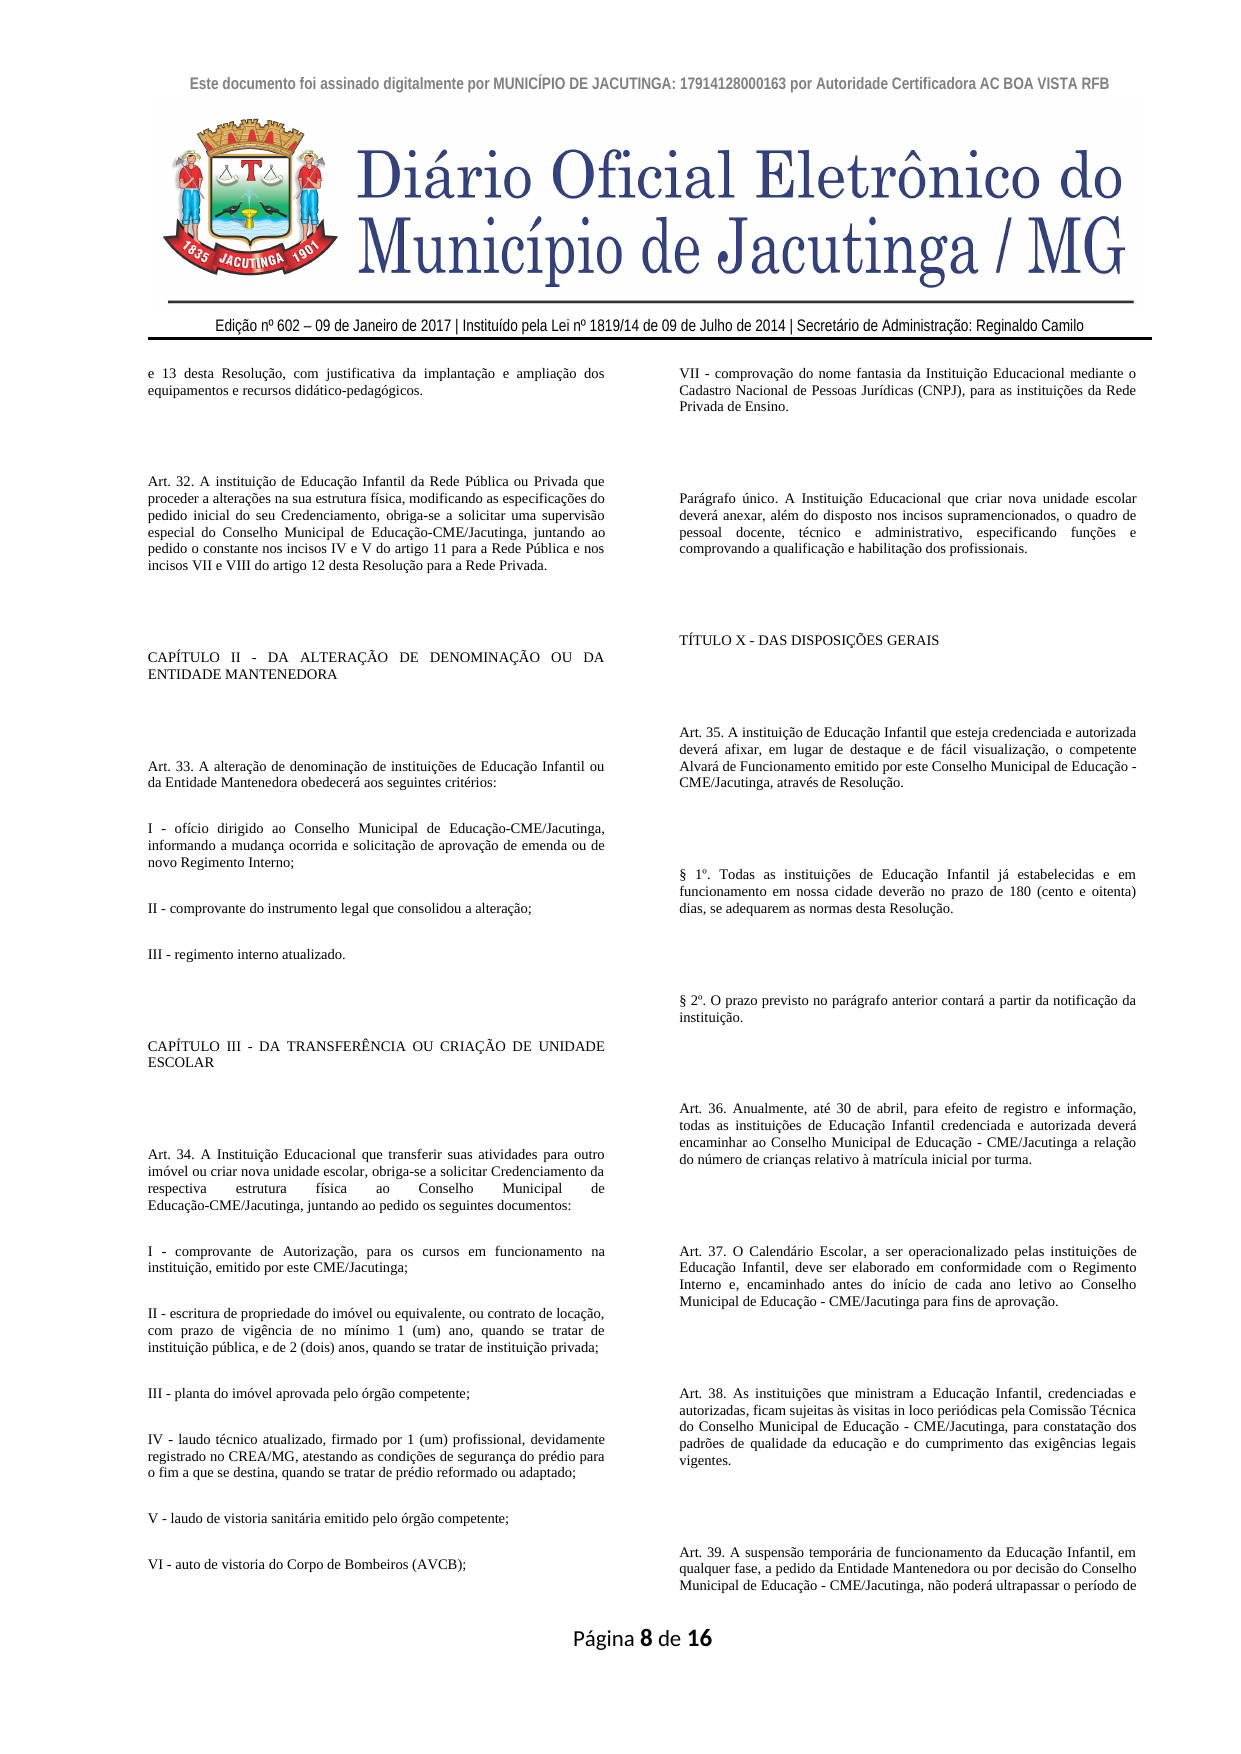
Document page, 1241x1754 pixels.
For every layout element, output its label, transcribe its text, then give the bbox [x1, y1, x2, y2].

picture [155, 97, 1145, 313]
text Parágrafo único. A Instituição Educacional que criar nova unidade escolar deverá anexar, além do disposto nos incisos supramencionados, o quadro de pessoal docente, técnico e administrativo, especificando funções e comprovando a qualificação e habilitação dos profissionais. [679, 490, 1137, 557]
text Art. 37. O Calendário Escolar, a ser operacionalizado pelas instituições de Educação Infantil, deve ser elaborado em conformidade com o Regimento Interno e, encaminhado antes do início de cada ano letivo ao Conselho Municipal de Educação - CME/Jacutinga para fins de aprovação. [679, 1242, 1137, 1309]
text I - ofício dirigido ao Conselho Municipal de Educação-CME/Jacutinga, informando a mudança ocorrida e solicitação de aprovação de emenda ou de novo Regimento Interno; [148, 820, 605, 871]
text § 2º. O prazo previsto no parágrafo anterior contará a partir da notificação da instituição. [679, 992, 1137, 1025]
text I - comprovante de Autorização, para os cursos em funcionamento na instituição, emitido por este CME/Jacutinga; [148, 1242, 605, 1276]
text II - comprovante do instrumento legal que consolidou a alteração; [148, 900, 605, 916]
text V - laudo de vistoria sanitária emitido pelo órgão competente; [148, 1510, 605, 1527]
text II - escritura de propriedade do imóvel ou equivalente, ou contrato de locação, com prazo de vigência de no mínimo 1 (um) ano, quando se tratar de instituição pública, e de 2 (dois) anos, quando se tratar de instituição privada; [148, 1305, 605, 1355]
text § 1º. Todas as instituições de Educação Infantil já estabelecidas e em funcionamento em nossa cidade deverão no prazo de 180 (cento e oitenta) dias, se adequarem as normas desta Resolução. [679, 866, 1137, 916]
text Art. 34. A Instituição Educacional que transferir suas atividades para outro imóvel ou criar nova unidade escolar, obriga-se a solicitar Credenciamento da respectiva estrutura física ao Conselho Municipal de Educação-CME/Jacutinga, juntando ao pedido os seguintes documentos: [148, 1146, 605, 1213]
text III - regimento interno atualizado. [148, 946, 605, 962]
text Art. 33. A alteração de denominação de instituições de Educação Infantil ou da Entidade Mantenedora obedecerá aos seguintes critérios: [148, 757, 605, 791]
text VI - auto de vistoria do Corpo de Bombeiros (AVCB); [148, 1556, 605, 1573]
text Art. 38. As instituições que ministram a Educação Infantil, credenciadas e autorizadas, ficam sujeitas às visitas in loco periódicas pela Comissão Técnica do Conselho Municipal de Educação - CME/Jacutinga, para constatação dos padrões de qualidade da educação e do cumprimento das exigências legais vigentes. [679, 1384, 1137, 1468]
text III - planta do imóvel aprovada pelo órgão competente; [148, 1384, 605, 1401]
text VII - comprovação do nome fantasia da Instituição Educacional mediante o Cadastro Nacional de Pessoas Jurídicas (CNPJ), para as instituições da Rede Privada de Ensino. [679, 364, 1137, 415]
text CAPÍTULO II - DA ALTERAÇÃO DE DENOMINAÇÃO OU DA ENTIDADE MANTENEDORA [148, 649, 605, 682]
text IV - laudo técnico atualizado, firmado por 1 (um) profissional, devidamente registrado no CREA/MG, atestando as condições de segurança do prédio para o fim a que se destina, quando se tratar de prédio reformado ou adaptado; [148, 1431, 605, 1481]
text TÍTULO X - DAS DISPOSIÇÕES GERAIS [679, 632, 1137, 649]
text Art. 32. A instituição de Educação Infantil da Rede Pública ou Privada que proceder a alterações na sua estrutura física, modificando as especificações do pedido inicial do seu Credenciamento, obriga-se a solicitar uma supervisão especial do Conselho Municipal de Educação-CME/Jacutinga, juntando ao pedido o constante nos incisos IV e V do artigo 11 para a Rede Pública e nos incisos VII e VIII do artigo 12 desta Resolução para a Rede Privada. [148, 473, 605, 574]
text Art. 35. A instituição de Educação Infantil que esteja credenciada e autorizada deverá afixar, em lugar de destaque e de fácil visualização, o competente Alvará de Funcionamento emitido por este Conselho Municipal de Educação - CME/Jacutinga, através de Resolução. [679, 724, 1137, 791]
text Art. 36. Anualmente, até 30 de abril, para efeito de registro e informação, todas as instituições de Educação Infantil credenciada e autorizada deverá encaminhar ao Conselho Municipal de Educação - CME/Jacutinga a relação do número de crianças relativo à matrícula inicial por turma. [679, 1100, 1137, 1167]
text CAPÍTULO III - DA TRANSFERÊNCIA OU CRIAÇÃO DE UNIDADE ESCOLAR [148, 1037, 605, 1071]
